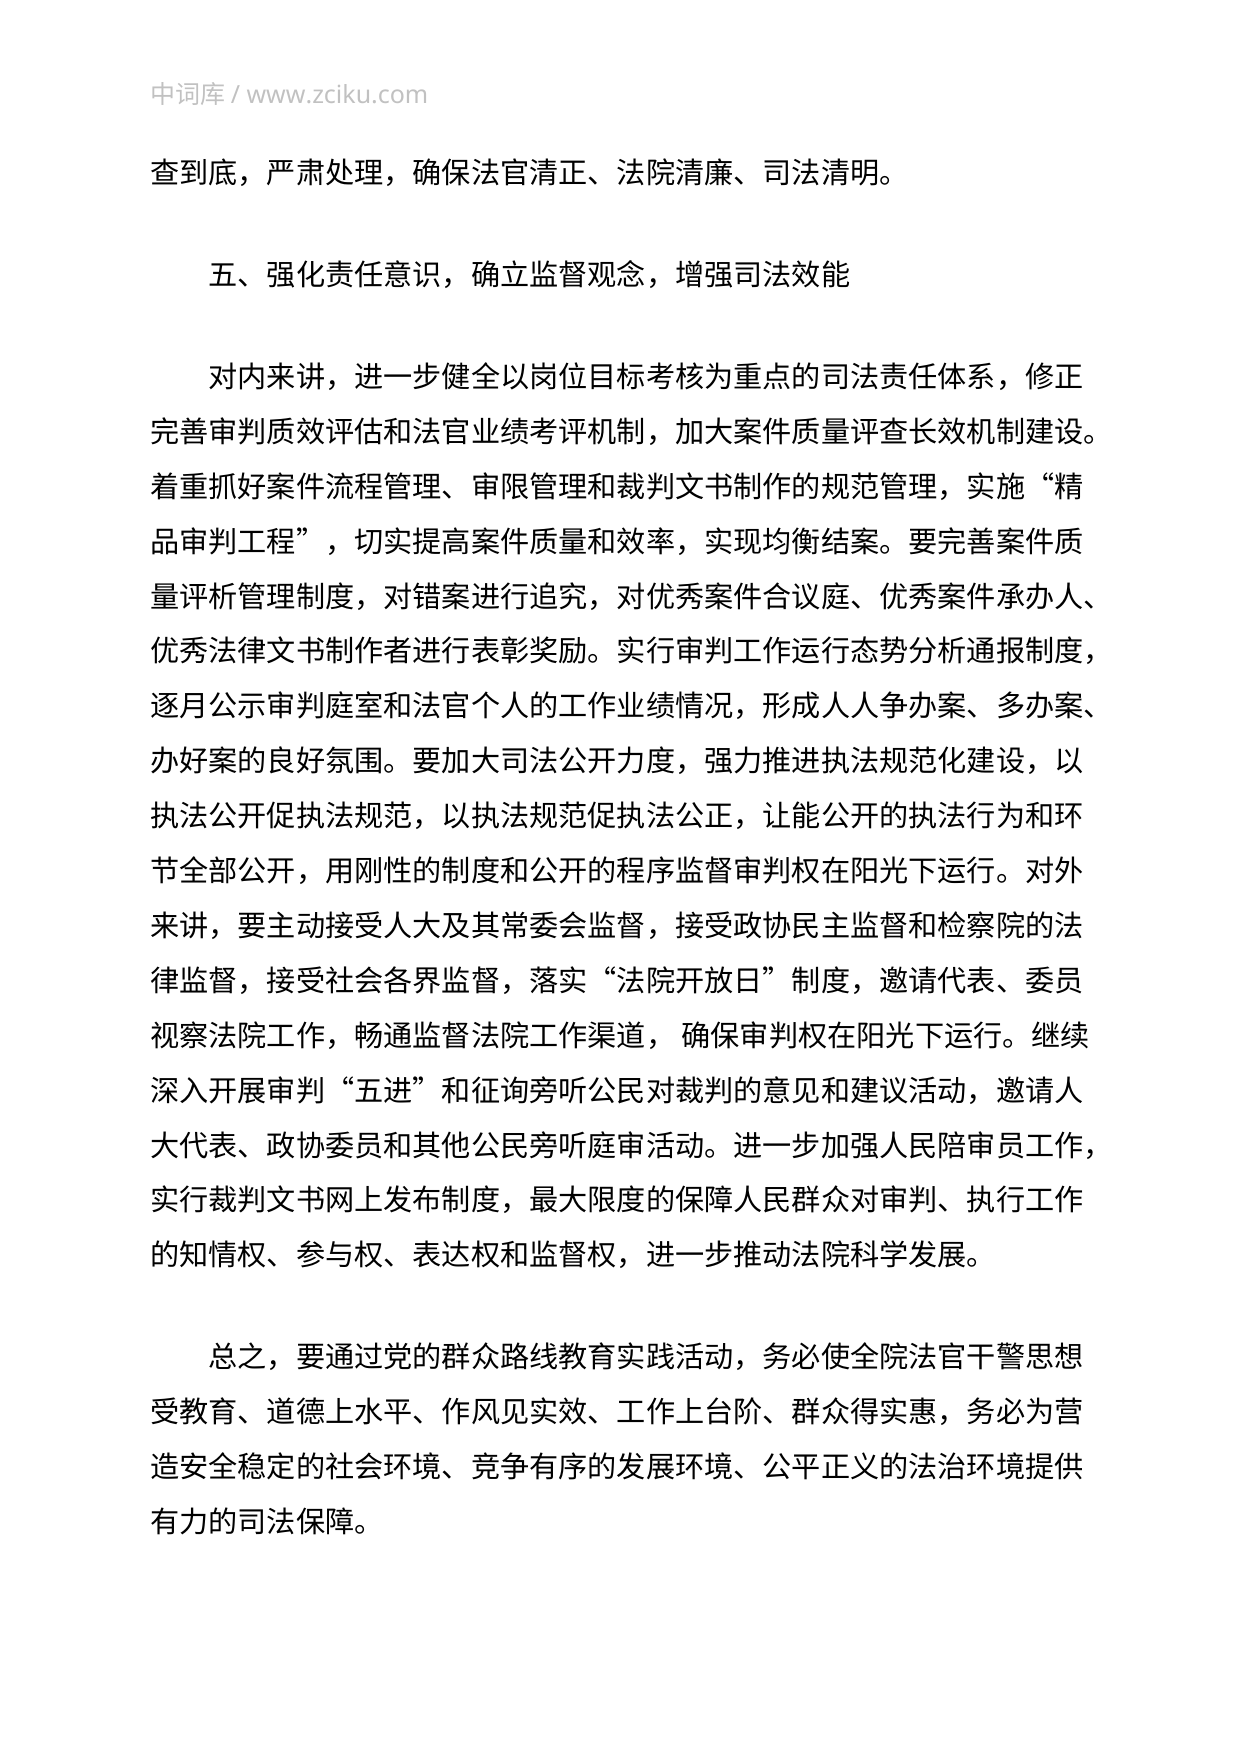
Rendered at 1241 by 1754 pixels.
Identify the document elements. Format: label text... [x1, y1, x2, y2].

text 对内来讲，进一步健全以岗位目标考核为重点的司法责任体系，修正完善审判质效评估和法官业绩考评机制，加大案件质量评查长效机制建设。着重抓好案件流程管理、审限管理和裁判文书制作的规范管理，实施“精品审判工程”，切实提高案件质量和效率，实现均衡结案。要完善案件质量评析管理制度，对错案进行追究，对优秀案件合议庭、优秀案件承办人、优秀法律文书制作者进行表彰奖励。实行审判工作运行态势分析通报制度，逐月公示审判庭室和法官个人的工作业绩情况，形成人人争办案、多办案、办好案的良好氛围。要加大司法公开力度，强力推进执法规范化建设，以执法公开促执法规范，以执法规范促执法公正，让能公开的执法行为和环节全部公开，用刚性的制度和公开的程序监督审判权在阳光下运行。对外来讲，要主动接受人大及其常委会监督，接受政协民主监督和检察院的法律监督，接受社会各界监督，落实“法院开放日”制度，邀请代表、委员视察法院工作，畅通监督法院工作渠道， 确保审判权在阳光下运行。继续深入开展审判“五进”和征询旁听公民对裁判的意见和建议活动，邀请人大代表、政协委员和其他公民旁听庭审活动。进一步加强人民陪审员工作，实行裁判文书网上发布制度，最大限度的保障人民群众对审判、执行工作的知情权、参与权、表达权和监督权，进一步推动法院科学发展。 [150, 353, 1090, 1274]
text 五、强化责任意识，确立监督观念，增强司法效能 [150, 252, 1090, 294]
text 总之，要通过党的群众路线教育实践活动，务必使全院法官干警思想受教育、道德上水平、作风见实效、工作上台阶、群众得实惠，务必为营造安全稳定的社会环境、竞争有序的发展环境、公平正义的法治环境提供有力的司法保障。 [150, 1334, 1090, 1541]
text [150, 150, 1090, 192]
